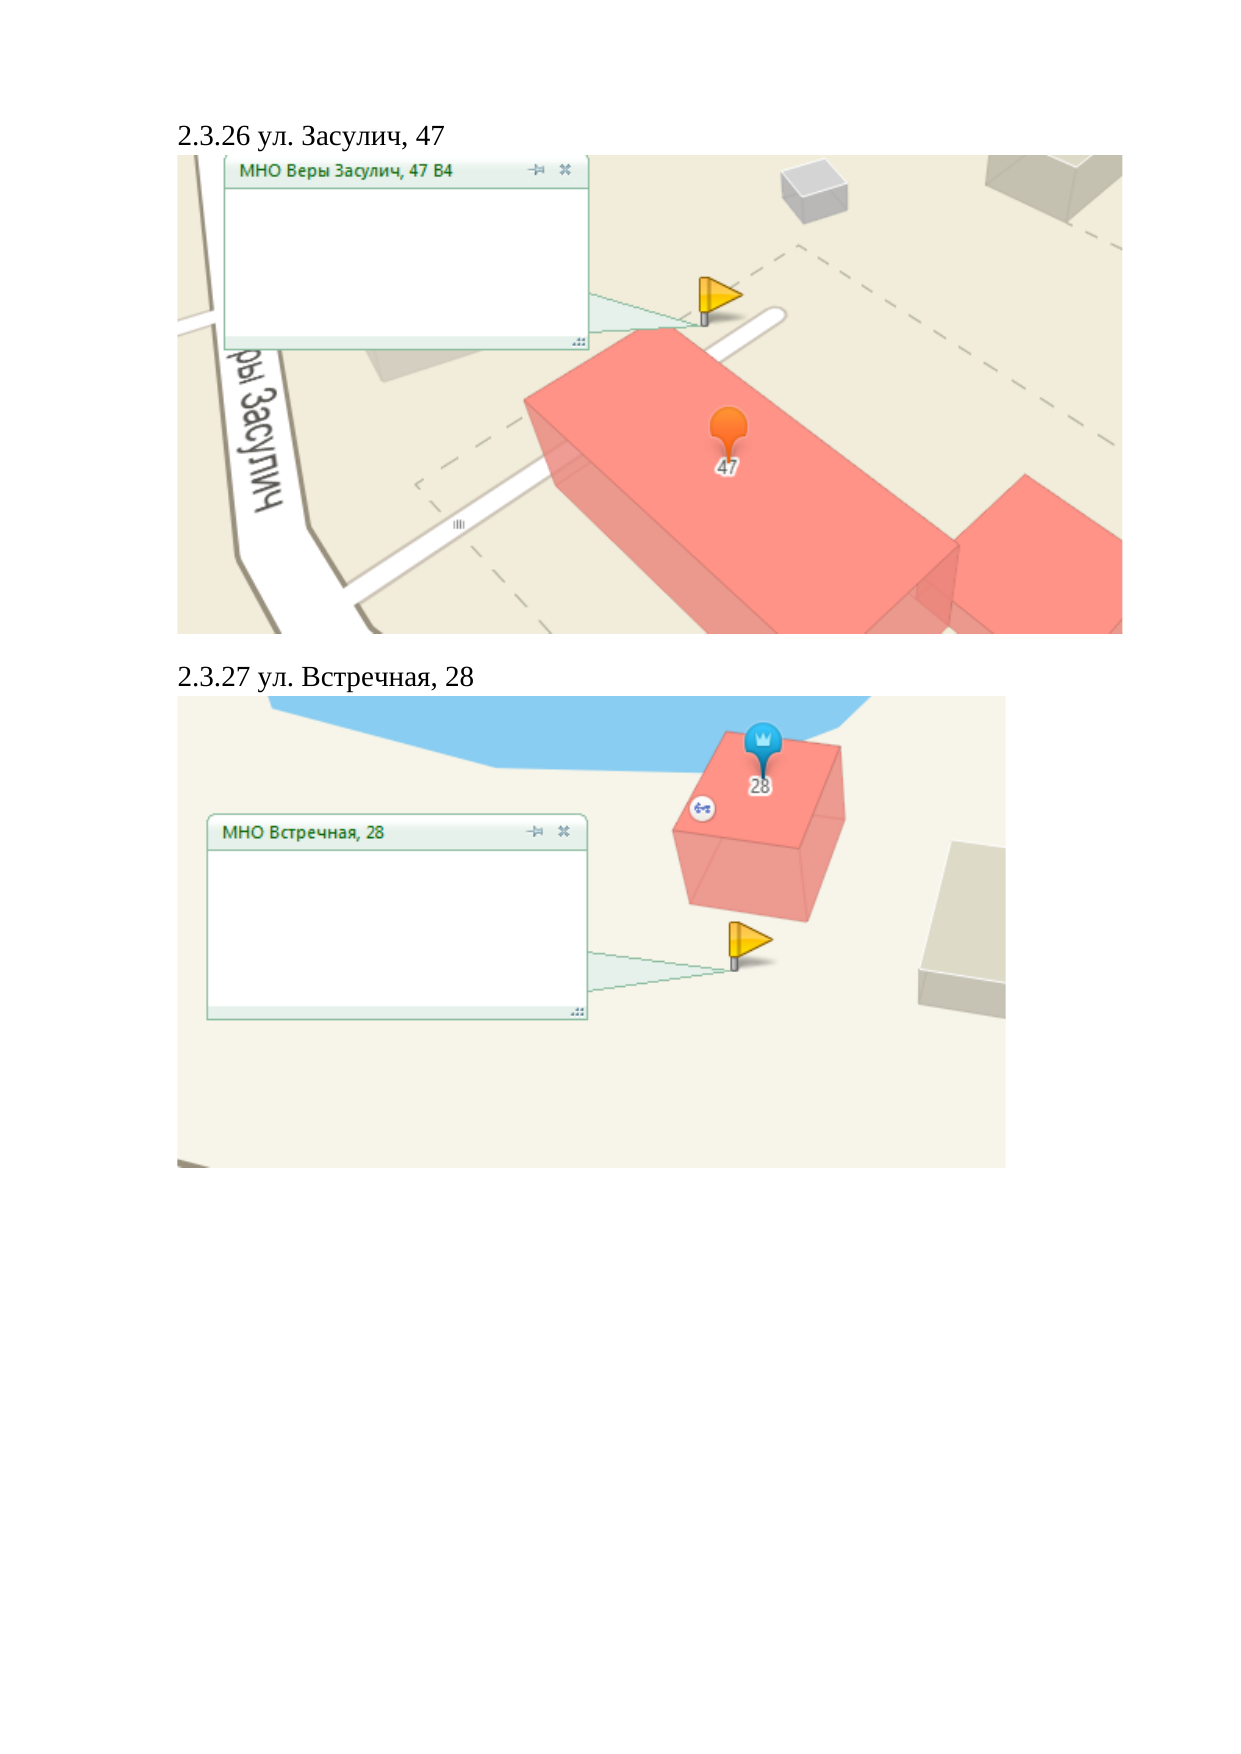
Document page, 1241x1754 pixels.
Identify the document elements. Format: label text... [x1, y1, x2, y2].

picture [177, 155, 1123, 634]
picture [177, 696, 1006, 1168]
